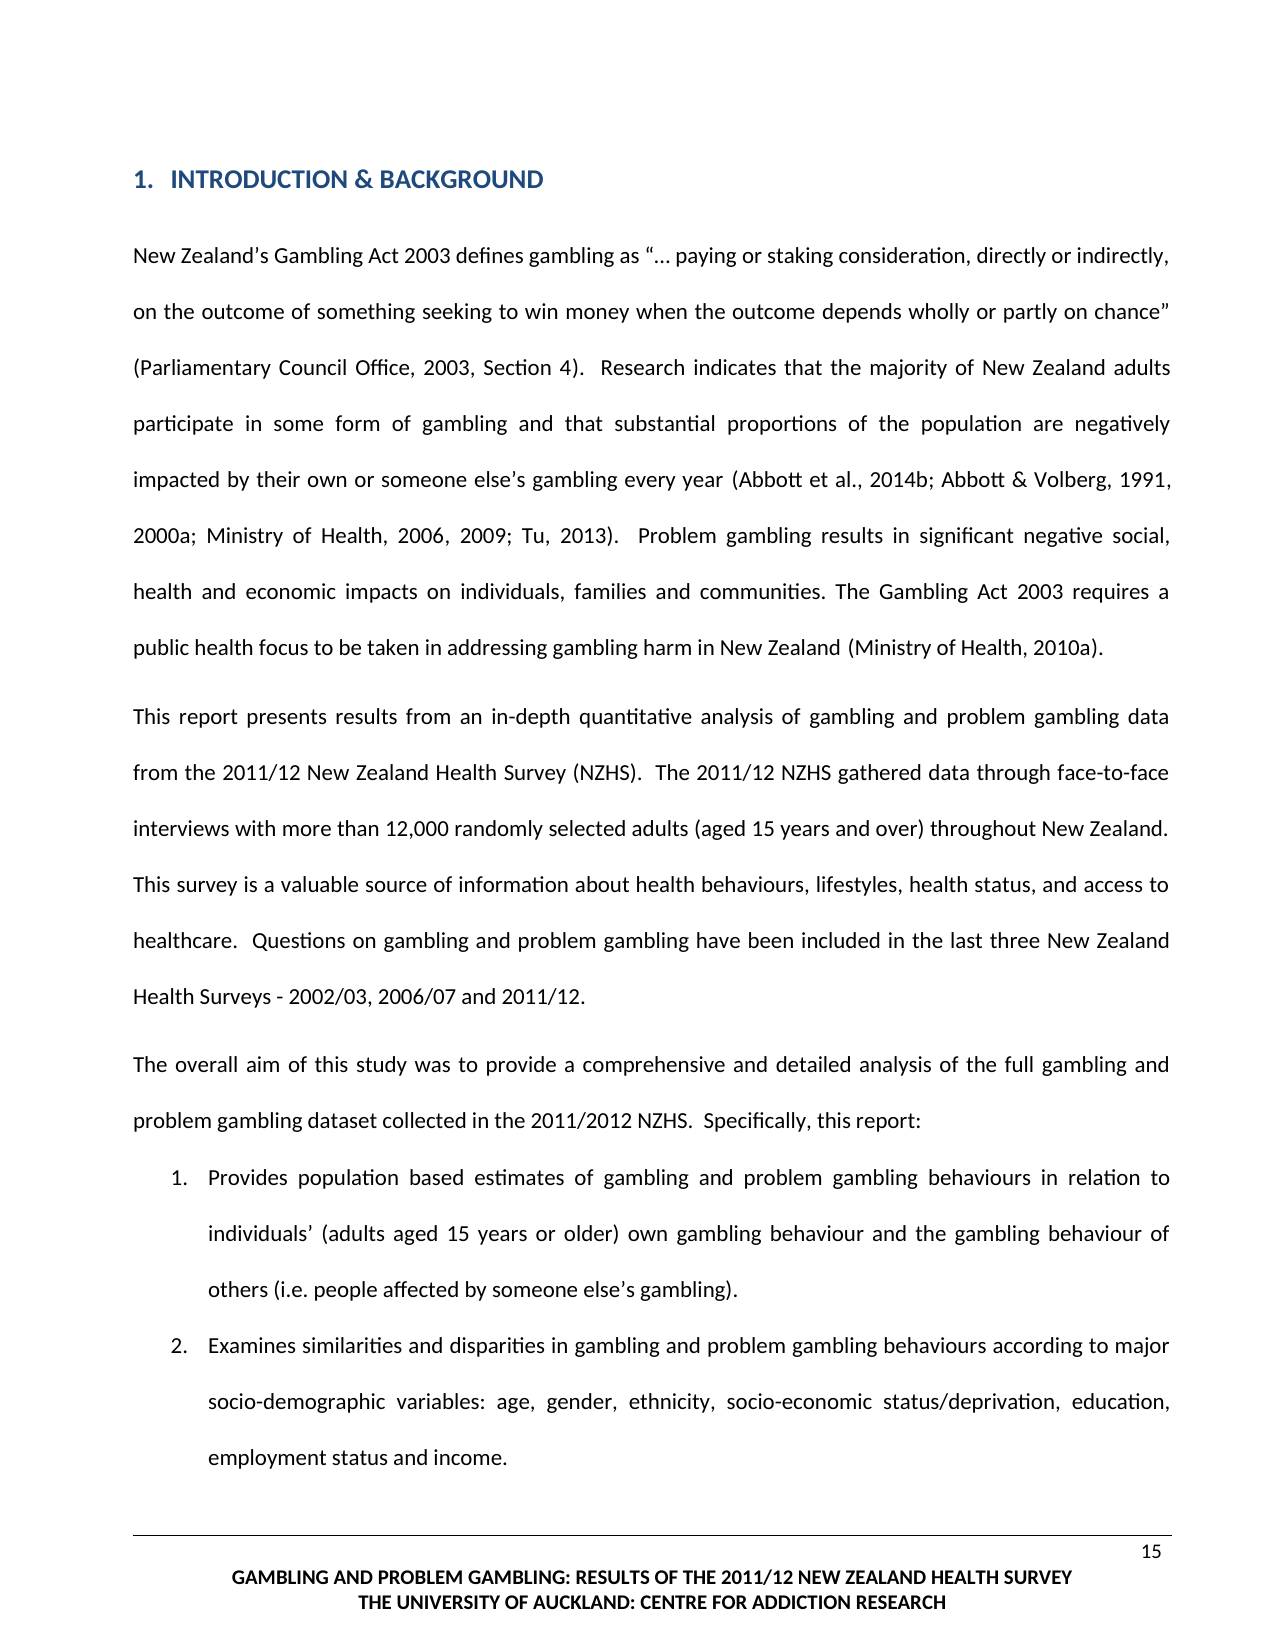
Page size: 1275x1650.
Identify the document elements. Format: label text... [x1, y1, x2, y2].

list Examines similarities and disparities in gambling and problem gambling behaviours according to major socio-demographic variables: age, gender, ethnicity, socio-economic status/deprivation, education, employment status and income. [170, 1331, 1172, 1471]
text The overall aim of this study was to provide a comprehensive and detailed analysis of the full gambling and problem gambling dataset collected in the 2011/2012 NZHS. Specifically, this report: [133, 1051, 1172, 1135]
text This report presents results from an in-depth quantitative analysis of gambling and problem gambling data from the 2011/12 New Zealand Health Survey (NZHS). The 2011/12 NZHS gathered data through face-to-face interviews with more than 12,000 randomly selected adults (aged 15 years and over) throughout New Zealand. This survey is a valuable source of information about health behaviours, lifestyles, health status, and access to healthcare. Questions on gambling and problem gambling have been included in the last three New Zealand Health Surveys - 2002/03, 2006/07 and 2011/12. [133, 702, 1172, 1010]
subtitle INTRODUCTION & BACKGROUND [133, 162, 1172, 196]
list Provides population based estimates of gambling and problem gambling behaviours in relation to individuals’ (adults aged 15 years or older) own gambling behaviour and the gambling behaviour of others (i.e. people affected by someone else’s gambling). [170, 1163, 1172, 1303]
text New Zealand’s Gambling Act 2003 defines gambling as “… paying or staking consideration, directly or indirectly, on the outcome of something seeking to win money when the outcome depends wholly or partly on chance” (Parliamentary Council Office, 2003, Section 4). Research indicates that the majority of New Zealand adults participate in some form of gambling and that substantial proportions of the population are negatively impacted by their own or someone else’s gambling every year (Abbott et al., 2014b; Abbott & Volberg, 1991, 2000a; Ministry of Health, 2006, 2009; Tu, 2013). Problem gambling results in significant negative social, health and economic impacts on individuals, families and communities. The Gambling Act 2003 requires a public health focus to be taken in addressing gambling harm in New Zealand (Ministry of Health, 2010a). [133, 241, 1172, 661]
